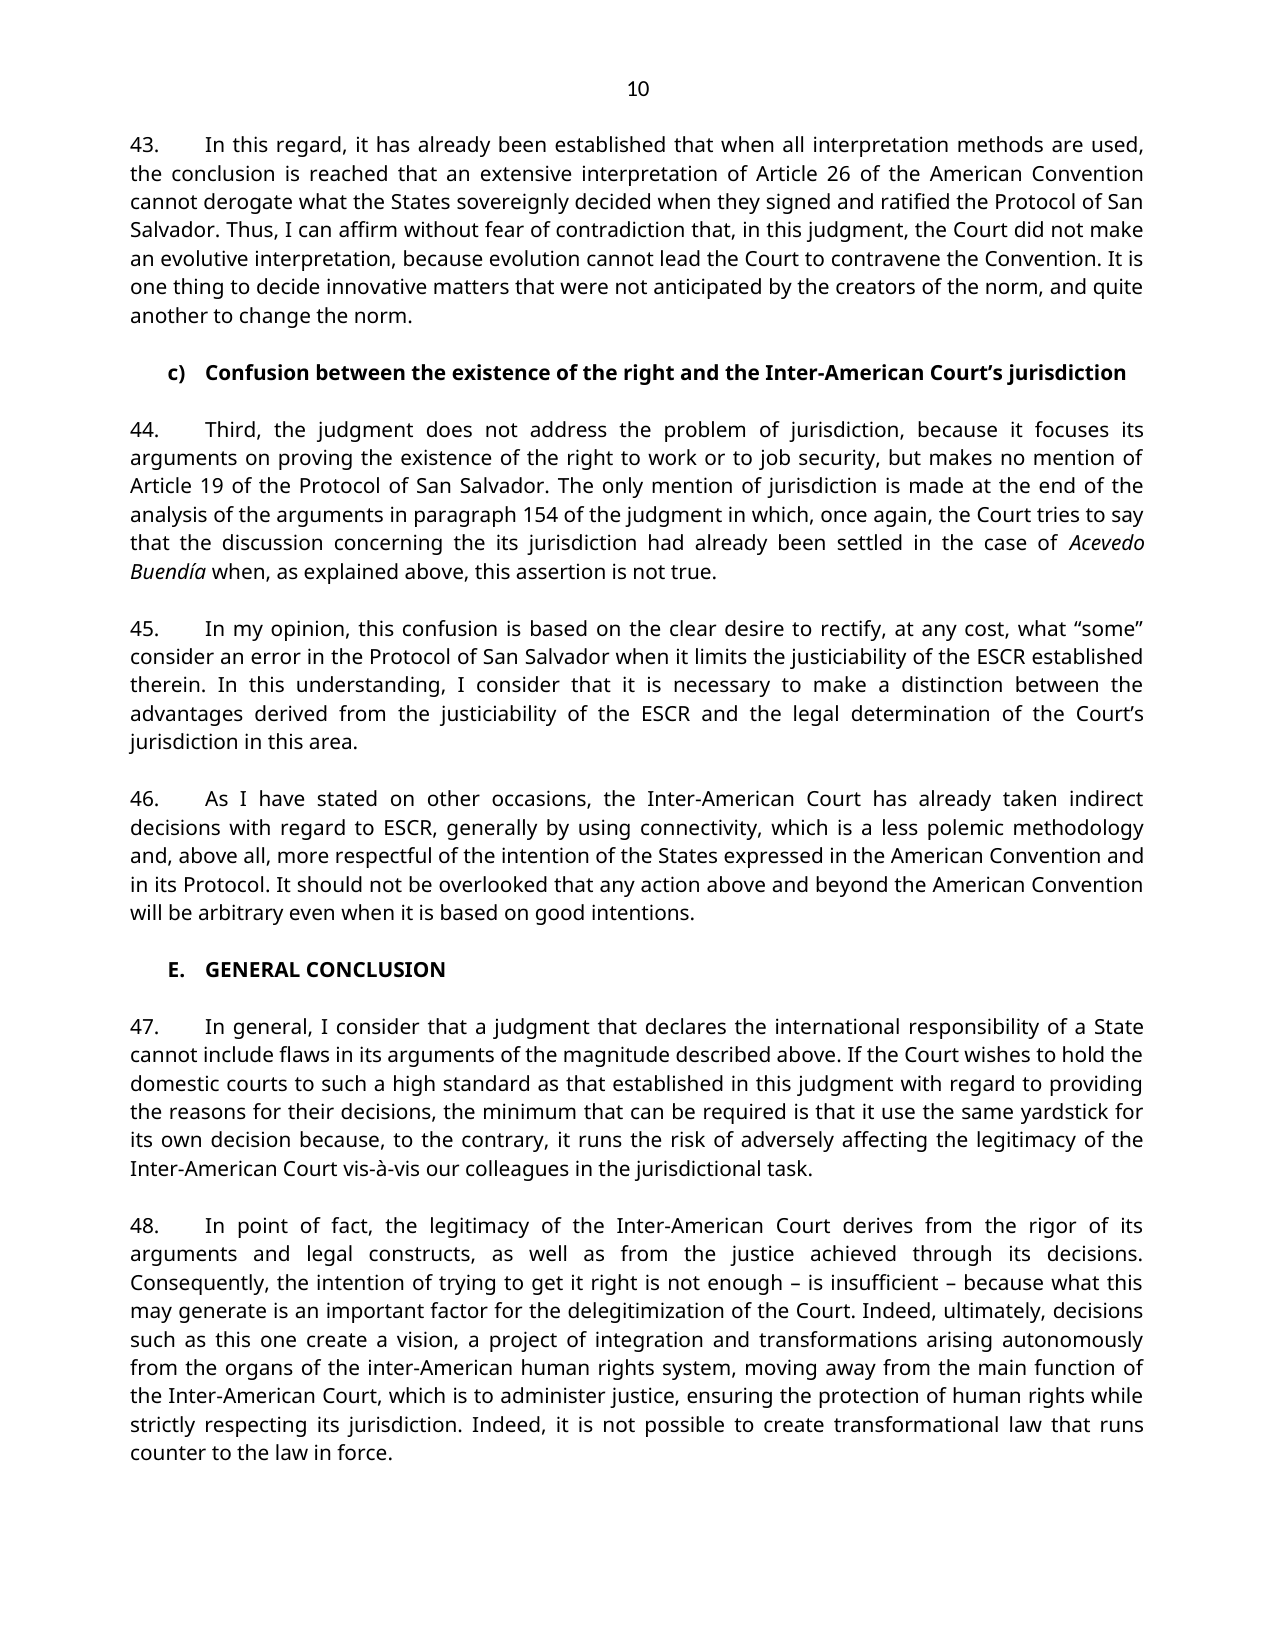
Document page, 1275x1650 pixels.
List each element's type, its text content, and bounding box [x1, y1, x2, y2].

list Confusion between the existence of the right and the Inter-American Court’s jurisdiction [167, 358, 1145, 386]
list In general, I consider that a judgment that declares the international responsibility of a State cannot include flaws in its arguments of the magnitude described above. If the Court wishes to hold the domestic courts to such a high standard as that established in this judgment with regard to providing the reasons for their decisions, the minimum that can be required is that it use the same yardstick for its own decision because, to the contrary, it runs the risk of adversely affecting the legitimacy of the Inter-American Court vis-à-vis our colleagues in the jurisdictional task. [130, 1012, 1145, 1182]
list In my opinion, this confusion is based on the clear desire to rectify, at any cost, what “some” consider an error in the Protocol of San Salvador when it limits the justiciability of the ESCR established therein. In this understanding, I consider that it is necessary to make a distinction between the advantages derived from the justiciability of the ESCR and the legal determination of the Court’s jurisdiction in this area. [130, 614, 1145, 756]
list In point of fact, the legitimacy of the Inter-American Court derives from the rigor of its arguments and legal constructs, as well as from the justice achieved through its decisions. Consequently, the intention of trying to get it right is not enough – is insufficient – because what this may generate is an important factor for the delegitimization of the Court. Indeed, ultimately, decisions such as this one create a vision, a project of integration and transformations arising autonomously from the organs of the inter-American human rights system, moving away from the main function of the Inter-American Court, which is to administer justice, ensuring the protection of human rights while strictly respecting its jurisdiction. Indeed, it is not possible to create transformational law that runs counter to the law in force. [130, 1211, 1145, 1467]
list In this regard, it has already been established that when all interpretation methods are used, the conclusion is reached that an extensive interpretation of Article 26 of the American Convention cannot derogate what the States sovereignly decided when they signed and ratified the Protocol of San Salvador. Thus, I can affirm without fear of contradiction that, in this judgment, the Court did not make an evolutive interpretation, because evolution cannot lead the Court to contravene the Convention. It is one thing to decide innovative matters that were not anticipated by the creators of the norm, and quite another to change the norm. [130, 130, 1145, 329]
list GENERAL CONCLUSION [167, 955, 1145, 983]
list As I have stated on other occasions, the Inter-American Court has already taken indirect decisions with regard to ESCR, generally by using connectivity, which is a less polemic methodology and, above all, more respectful of the intention of the States expressed in the American Convention and in its Protocol. It should not be overlooked that any action above and beyond the American Convention will be arbitrary even when it is based on good intentions. [130, 784, 1145, 927]
list Third, the judgment does not address the problem of jurisdiction, because it focuses its arguments on proving the existence of the right to work or to job security, but makes no mention of Article 19 of the Protocol of San Salvador. The only mention of jurisdiction is made at the end of the analysis of the arguments in paragraph 154 of the judgment in which, once again, the Court tries to say that the discussion concerning the its jurisdiction had already been settled in the case of Acevedo Buendía when, as explained above, this assertion is not true. [130, 415, 1145, 585]
